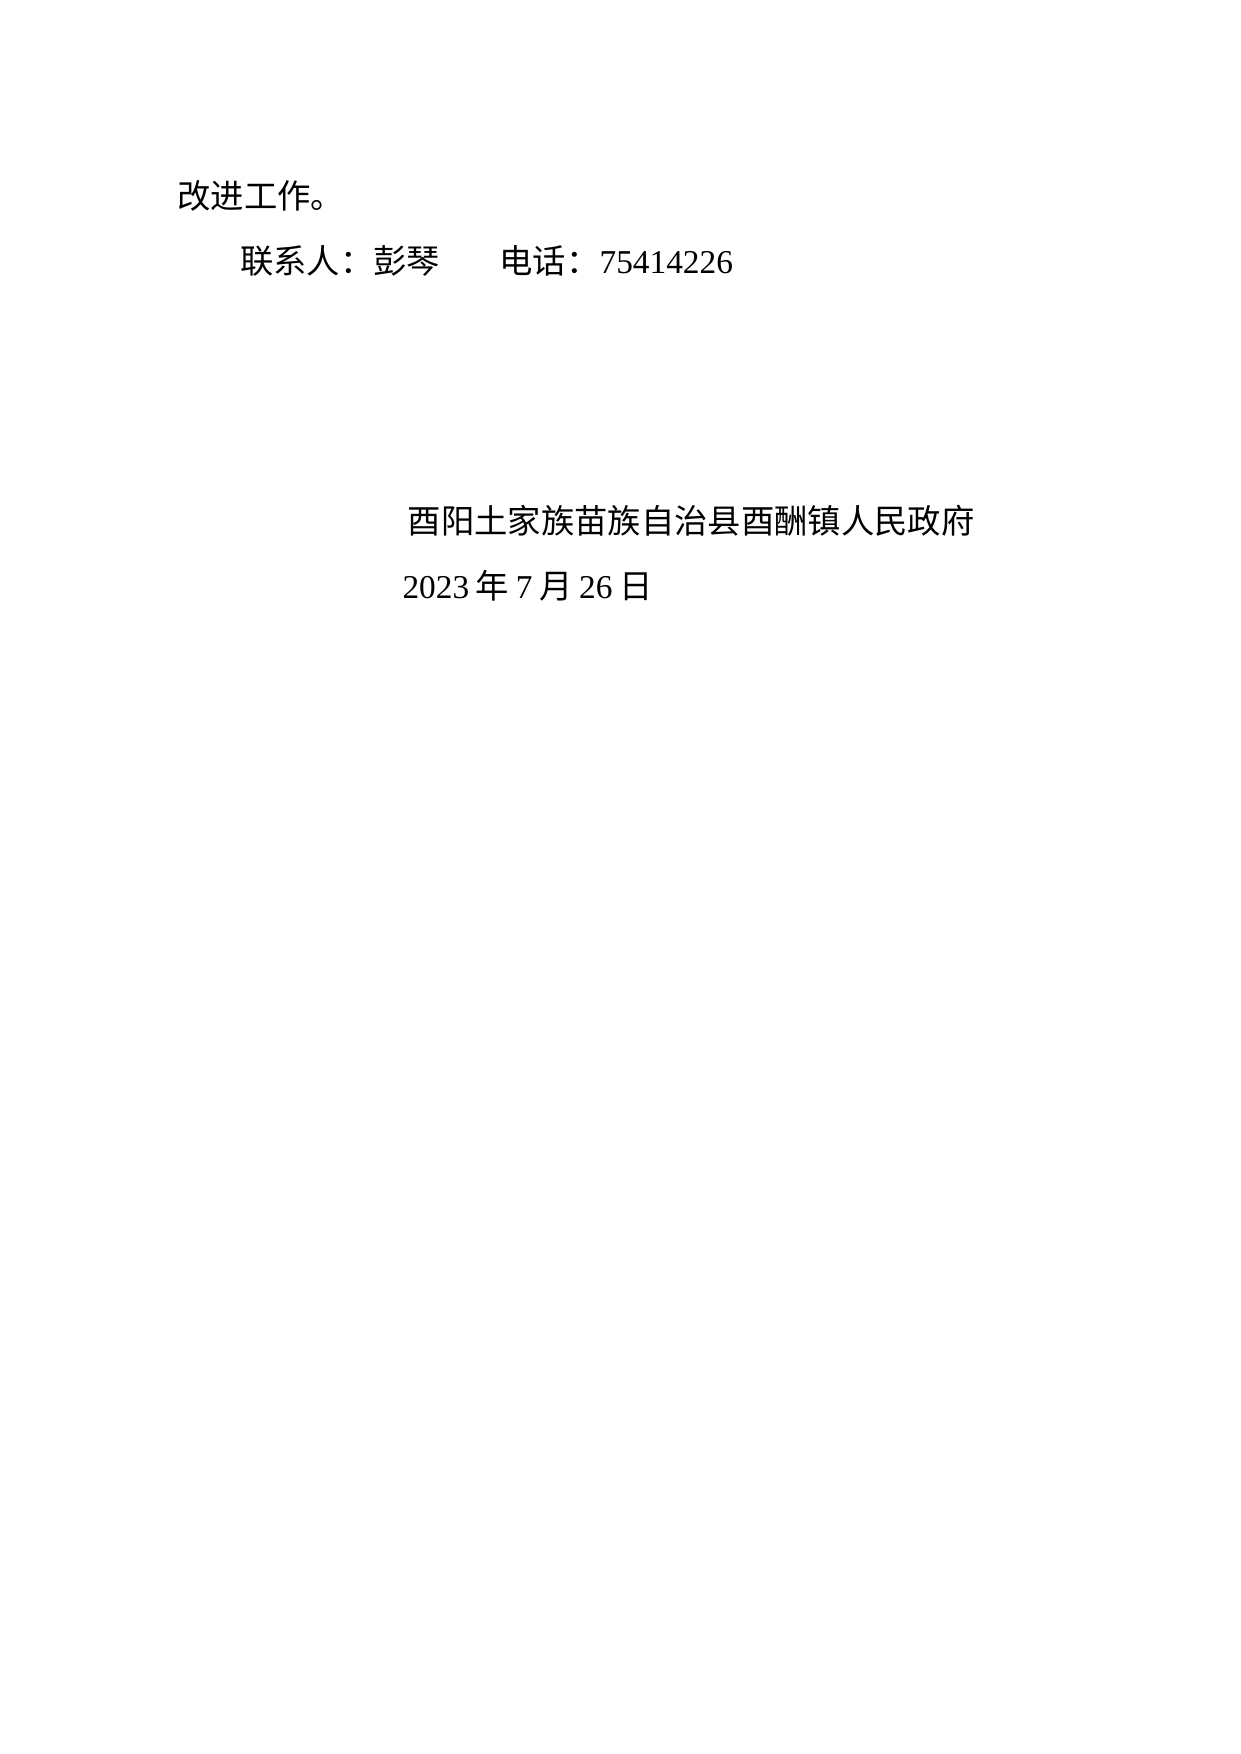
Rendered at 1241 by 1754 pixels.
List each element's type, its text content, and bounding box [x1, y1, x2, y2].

list 酉阳土家族苗族自治县酉酬镇人民政府 [177, 487, 1063, 552]
list 2023年7月26日 [177, 552, 1063, 617]
list 联系人：彭琴 电话：75414226 [177, 227, 1063, 292]
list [177, 162, 1063, 227]
